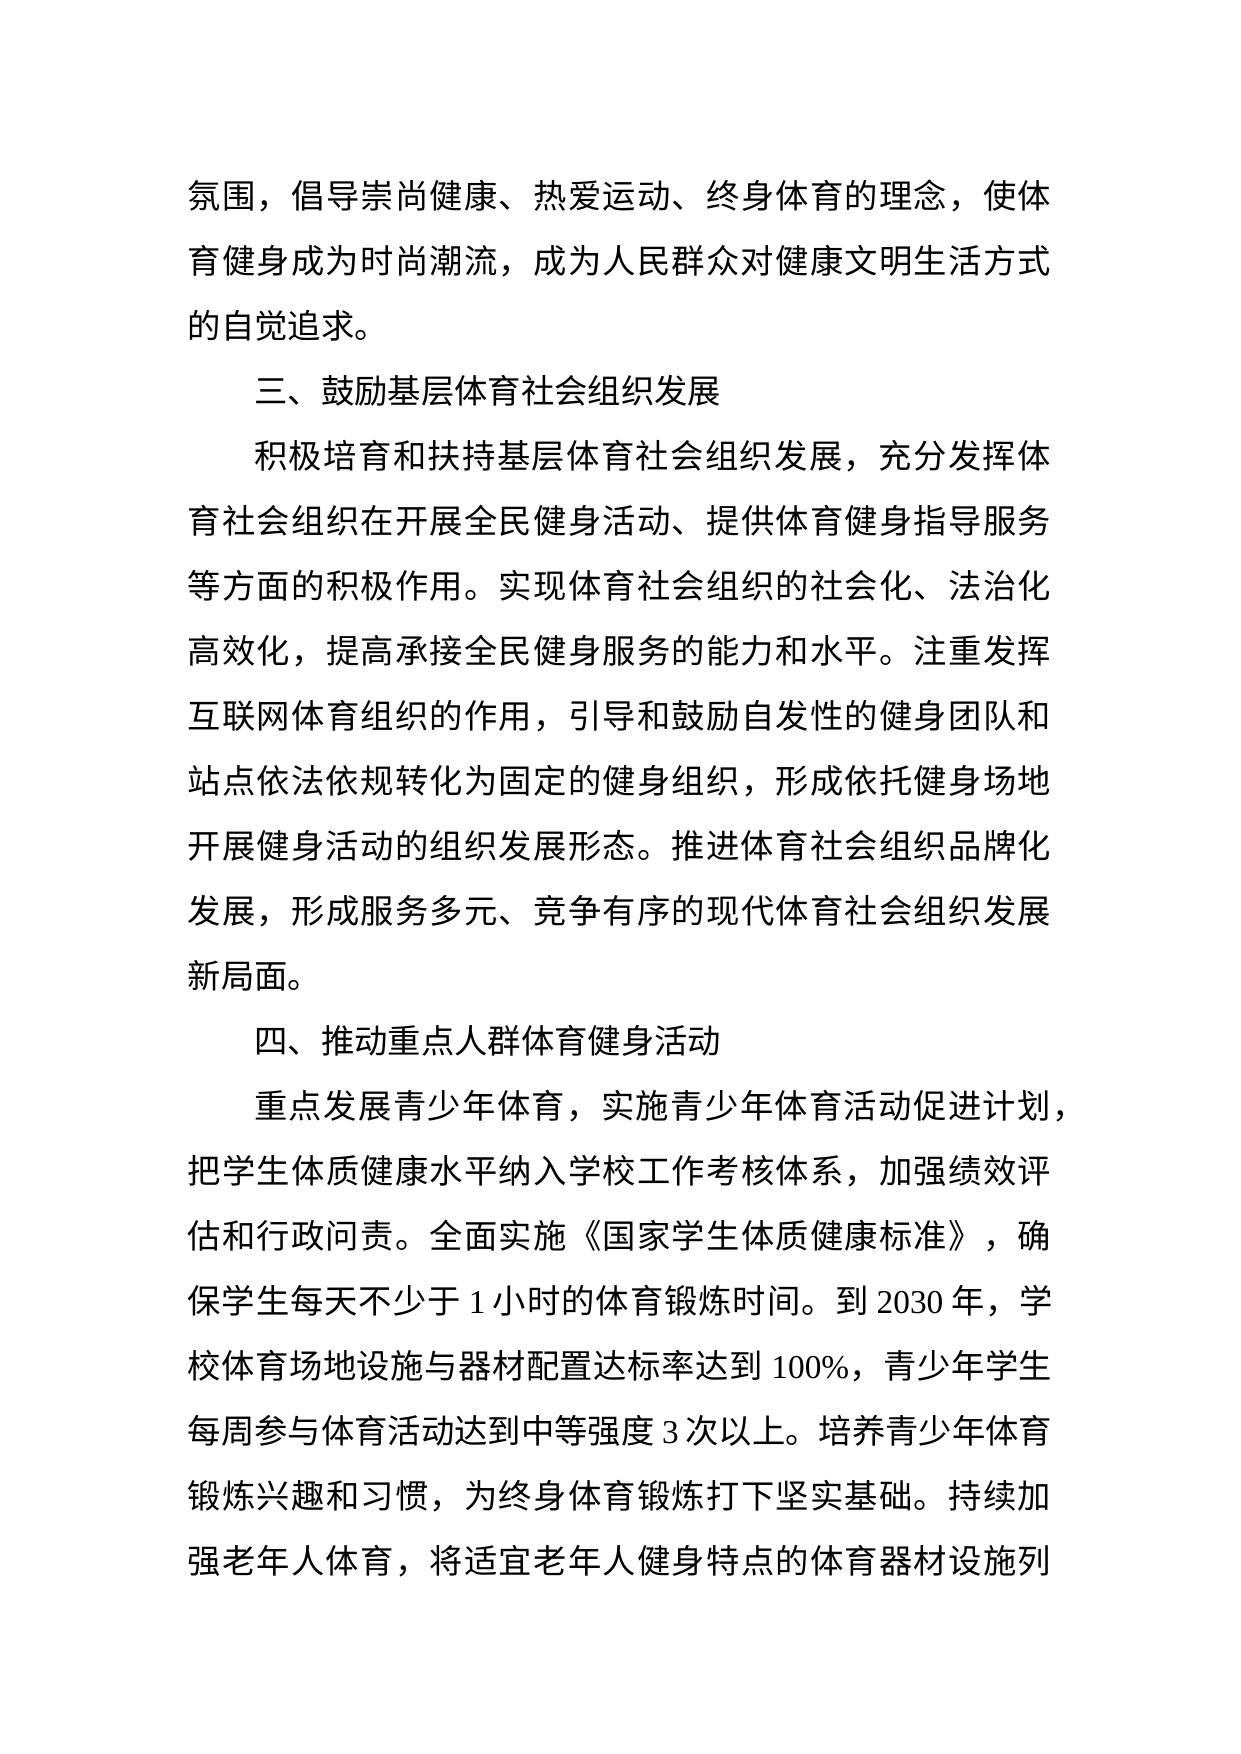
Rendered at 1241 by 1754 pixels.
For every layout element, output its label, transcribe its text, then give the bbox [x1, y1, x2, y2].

text 积极培育和扶持基层体育社会组织发展，充分发挥体育社会组织在开展全民健身活动、提供体育健身指导服务等方面的积极作用。实现体育社会组织的社会化、法治化、高效化，提高承接全民健身服务的能力和水平。注重发挥互联网体育组织的作用，引导和鼓励自发性的健身团队和站点依法依规转化为固定的健身组织，形成依托健身场地开展健身活动的组织发展形态。推进体育社会组织品牌化发展，形成服务多元、竞争有序的现代体育社会组织发展新局面。 [187, 422, 1053, 1007]
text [187, 162, 1053, 357]
text 四、推动重点人群体育健身活动 [187, 1007, 1053, 1072]
text 三、鼓励基层体育社会组织发展 [187, 357, 1053, 422]
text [187, 1072, 1053, 1592]
